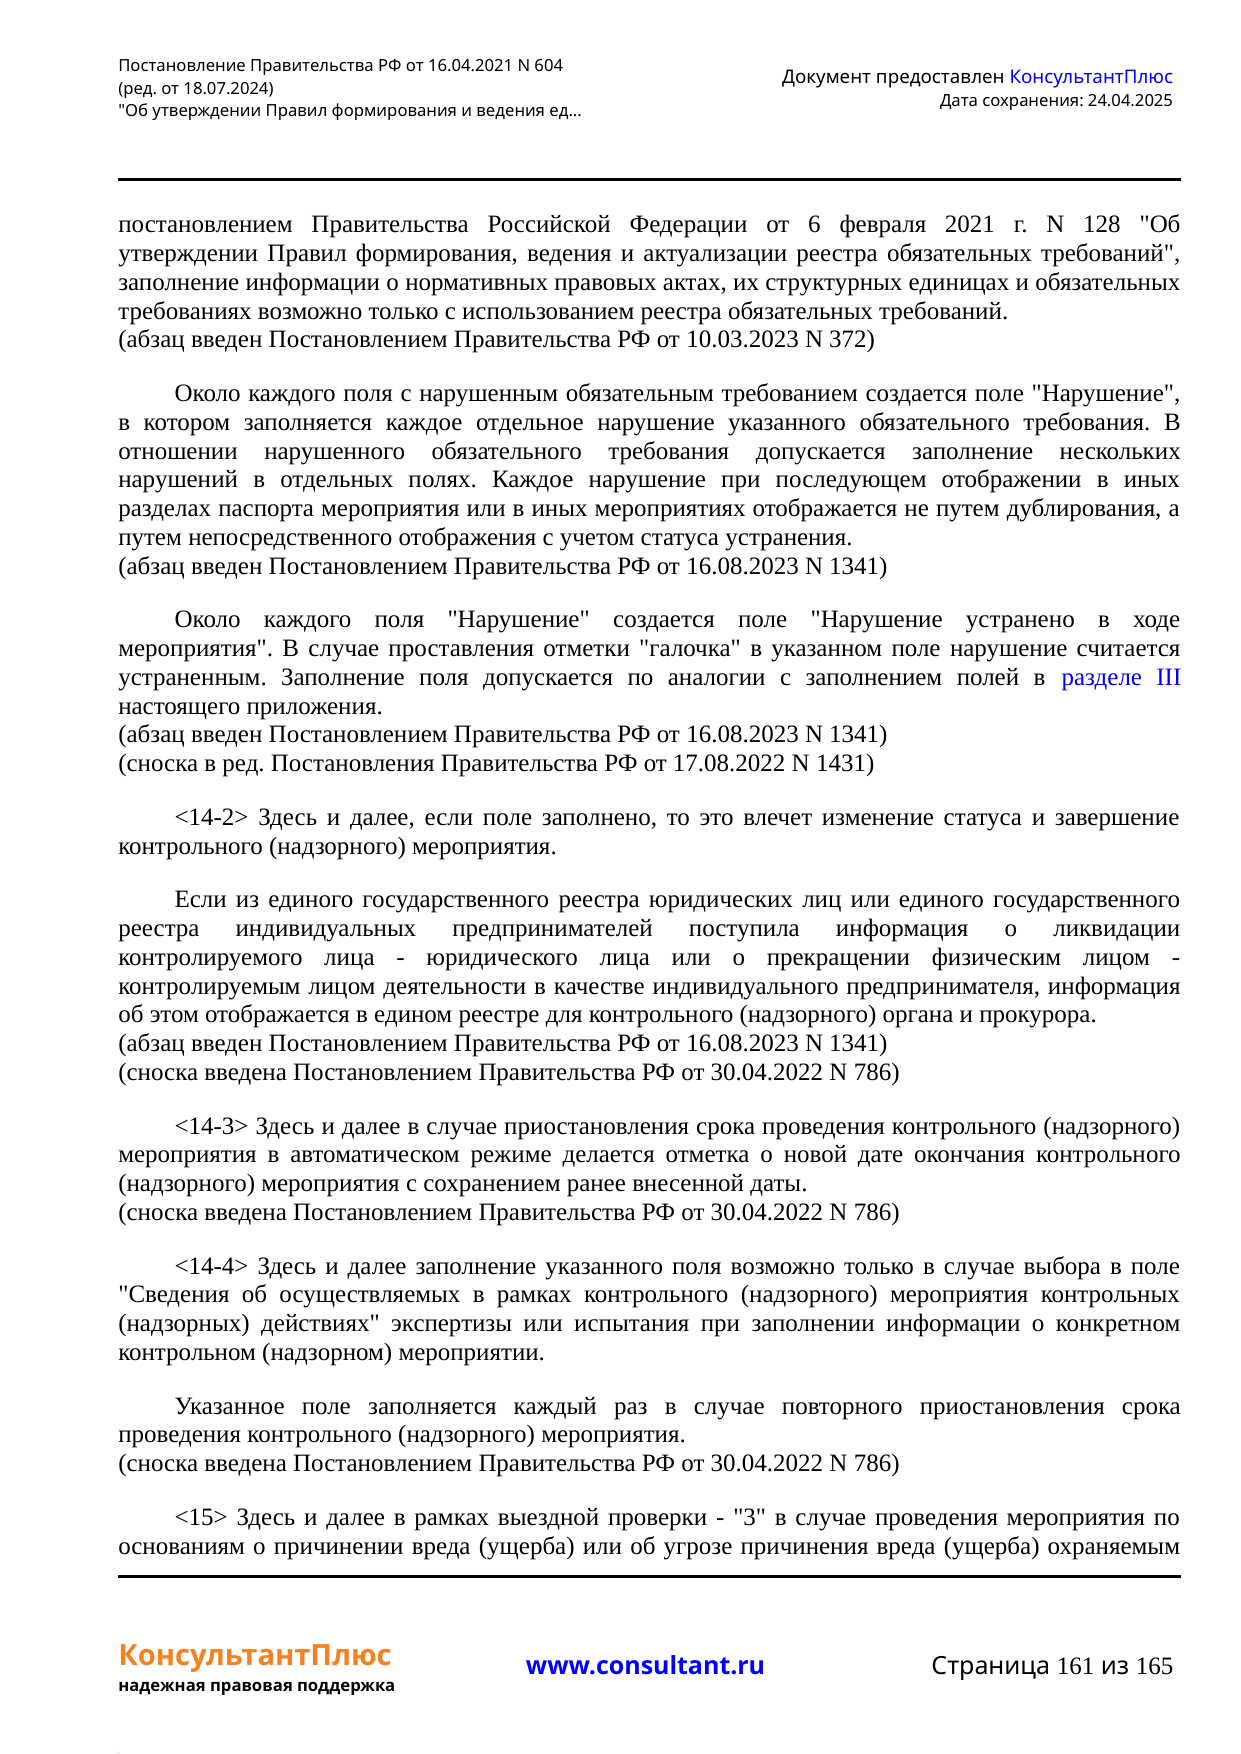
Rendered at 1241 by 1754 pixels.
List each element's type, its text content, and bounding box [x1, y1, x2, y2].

text <14-3> Здесь и далее в случае приостановления срока проведения контрольного (надзорного) мероприятия в автоматическом режиме делается отметка о новой дате окончания контрольного (надзорного) мероприятия с сохранением ранее внесенной даты. [118, 1111, 1181, 1197]
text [118, 209, 1181, 324]
text Если из единого государственного реестра юридических лиц или единого государственного реестра индивидуальных предпринимателей поступила информация о ликвидации контролируемого лица - юридического лица или о прекращении физическим лицом - контролируемым лицом деятельности в качестве индивидуального предпринимателя, информация об этом отображается в едином реестре для контрольного (надзорного) органа и прокурора. [118, 884, 1181, 1028]
text (сноска введена Постановлением Правительства РФ от 30.04.2022 N 786) [118, 1057, 1181, 1086]
text (абзац введен Постановлением Правительства РФ от 16.08.2023 N 1341) [118, 551, 1181, 579]
text <14-2> Здесь и далее, если поле заполнено, то это влечет изменение статуса и завершение контрольного (надзорного) мероприятия. [118, 802, 1181, 859]
text (абзац введен Постановлением Правительства РФ от 16.08.2023 N 1341) [118, 719, 1181, 748]
text (сноска введена Постановлением Правительства РФ от 30.04.2022 N 786) [118, 1448, 1181, 1477]
text (абзац введен Постановлением Правительства РФ от 16.08.2023 N 1341) [118, 1028, 1181, 1057]
text Около каждого поля с нарушенным обязательным требованием создается поле "Нарушение", в котором заполняется каждое отдельное нарушение указанного обязательного требования. В отношении нарушенного обязательного требования допускается заполнение нескольких нарушений в отдельных полях. Каждое нарушение при последующем отображении в иных разделах паспорта мероприятия или в иных мероприятиях отображается не путем дублирования, а путем непосредственного отображения с учетом статуса устранения. [118, 378, 1181, 551]
text (сноска в ред. Постановления Правительства РФ от 17.08.2022 N 1431) [118, 748, 1181, 777]
text (сноска введена Постановлением Правительства РФ от 30.04.2022 N 786) [118, 1197, 1181, 1226]
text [118, 1502, 1181, 1559]
text <14-4> Здесь и далее заполнение указанного поля возможно только в случае выбора в поле "Сведения об осуществляемых в рамках контрольного (надзорного) мероприятия контрольных (надзорных) действиях" экспертизы или испытания при заполнении информации о конкретном контрольном (надзорном) мероприятии. [118, 1251, 1181, 1366]
text Около каждого поля "Нарушение" создается поле "Нарушение устранено в ходе мероприятия". В случае проставления отметки "галочка" в указанном поле нарушение считается устраненным. Заполнение поля допускается по аналогии с заполнением полей в разделе III настоящего приложения. [118, 604, 1181, 719]
text Указанное поле заполняется каждый раз в случае повторного приостановления срока проведения контрольного (надзорного) мероприятия. [118, 1391, 1181, 1448]
text (абзац введен Постановлением Правительства РФ от 10.03.2023 N 372) [118, 324, 1181, 353]
